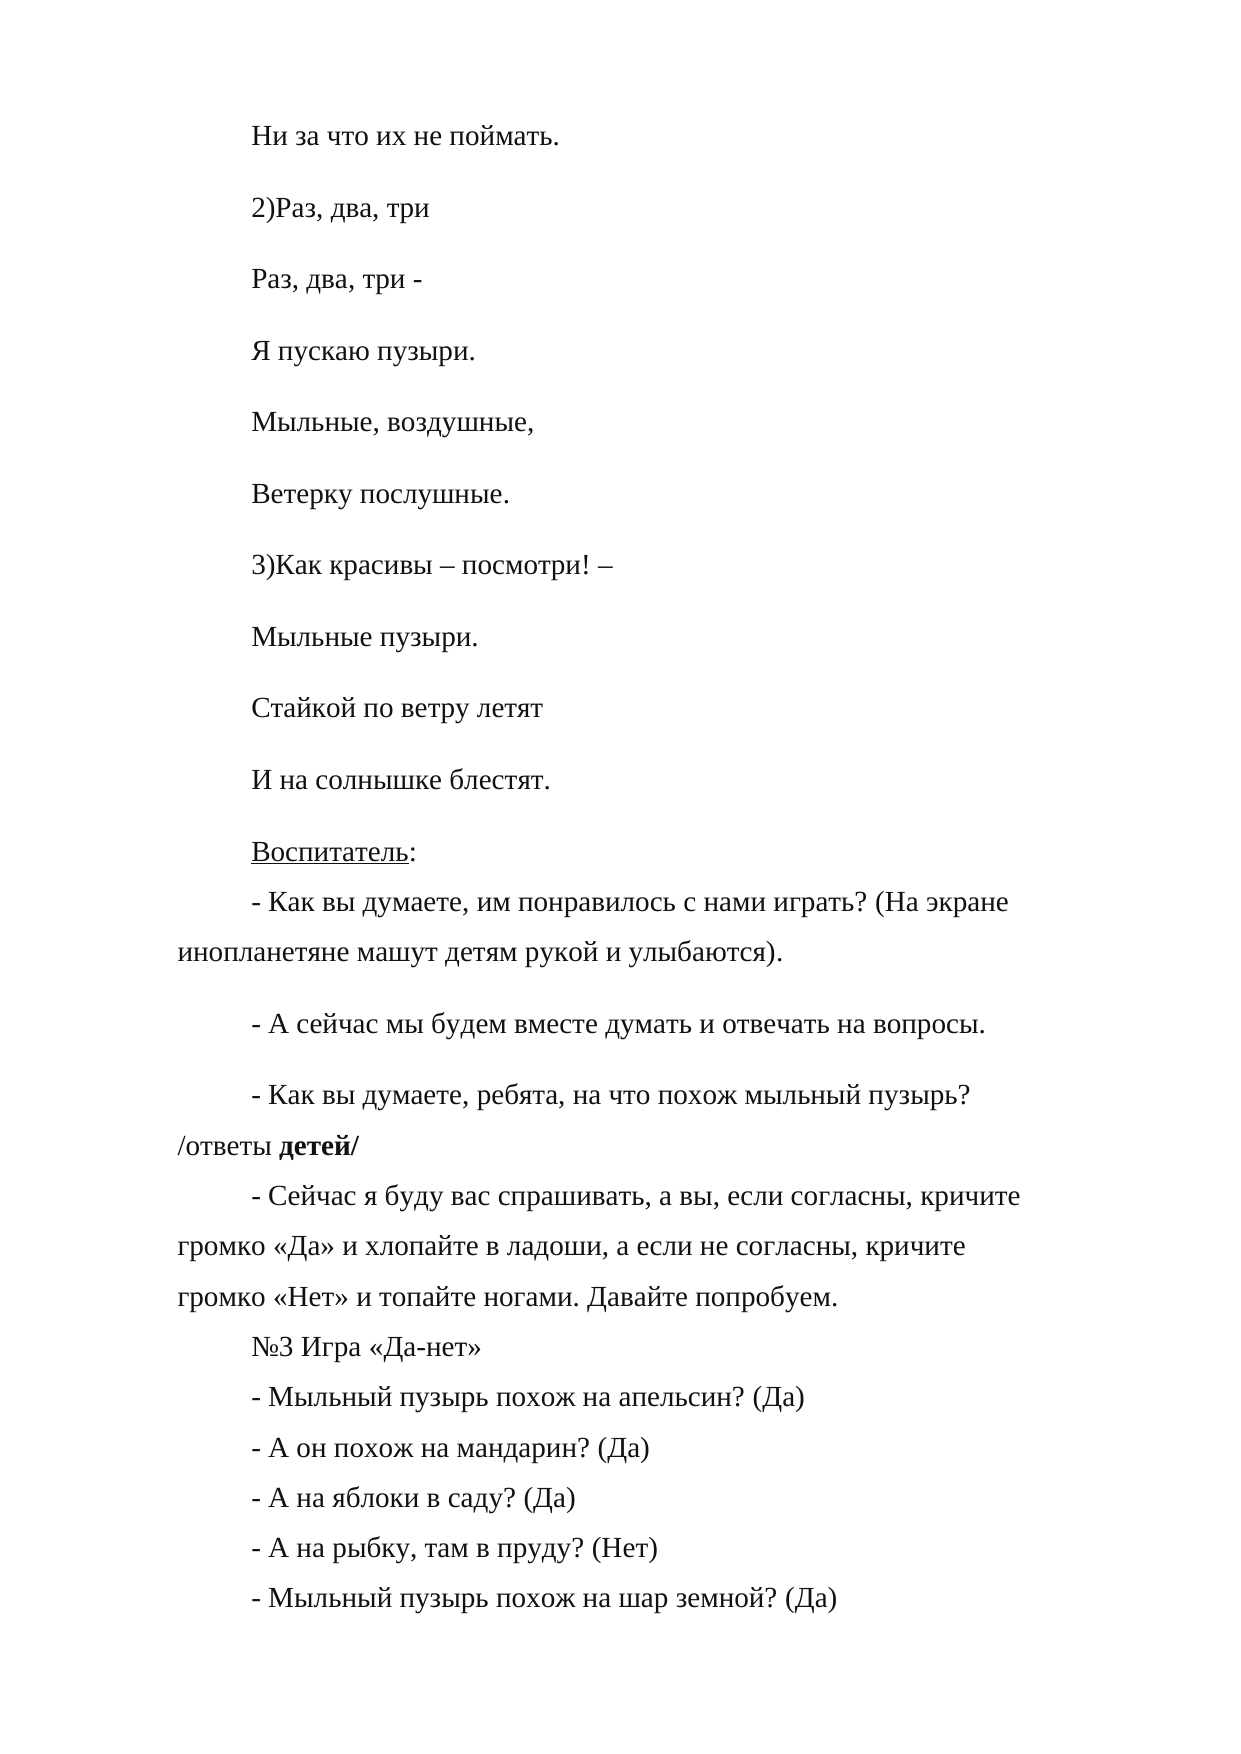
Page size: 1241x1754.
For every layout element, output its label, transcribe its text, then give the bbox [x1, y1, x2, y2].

text - А он похож на мандарин? (Да) [177, 1430, 1152, 1463]
text Мыльные, воздушные, [177, 404, 1152, 438]
text Воспитатель: [177, 834, 1152, 867]
text - Мыльный пузырь похож на шар земной? (Да) [177, 1581, 1152, 1614]
text Ветерку послушные. [177, 476, 1152, 509]
text Я пускаю пузыри. [177, 333, 1152, 366]
text Ни за что их не поймать. [177, 118, 1152, 152]
text - А на рыбку, там в пруду? (Нет) [177, 1530, 1152, 1564]
text - А на яблоки в саду? (Да) [177, 1480, 1152, 1513]
text И на солнышке блестят. [177, 762, 1152, 796]
text №3 Игра «Да-нет» [177, 1329, 1152, 1363]
text Стайкой по ветру летят [177, 691, 1152, 724]
text - А сейчас мы будем вместе думать и отвечать на вопросы. [177, 1006, 1152, 1039]
text - Как вы думаете, ребята, на что похож мыльный пузырь? /ответы детей/ [177, 1077, 1152, 1161]
text - Как вы думаете, им понравилось с нами играть? (На экране инопланетяне машут детям рукой и улыбаются). [177, 884, 1152, 968]
text 3)Как красивы – посмотри! – [177, 547, 1152, 581]
text 2)Раз, два, три [177, 190, 1152, 223]
text Раз, два, три - [177, 261, 1152, 295]
text - Сейчас я буду вас спрашивать, а вы, если согласны, кричите громко «Да» и хлопайте в ладоши, а если не согласны, кричите громко «Нет» и топайте ногами. Давайте попробуем. [177, 1178, 1152, 1312]
text - Мыльный пузырь похож на апельсин? (Да) [177, 1379, 1152, 1413]
text Мыльные пузыри. [177, 619, 1152, 653]
